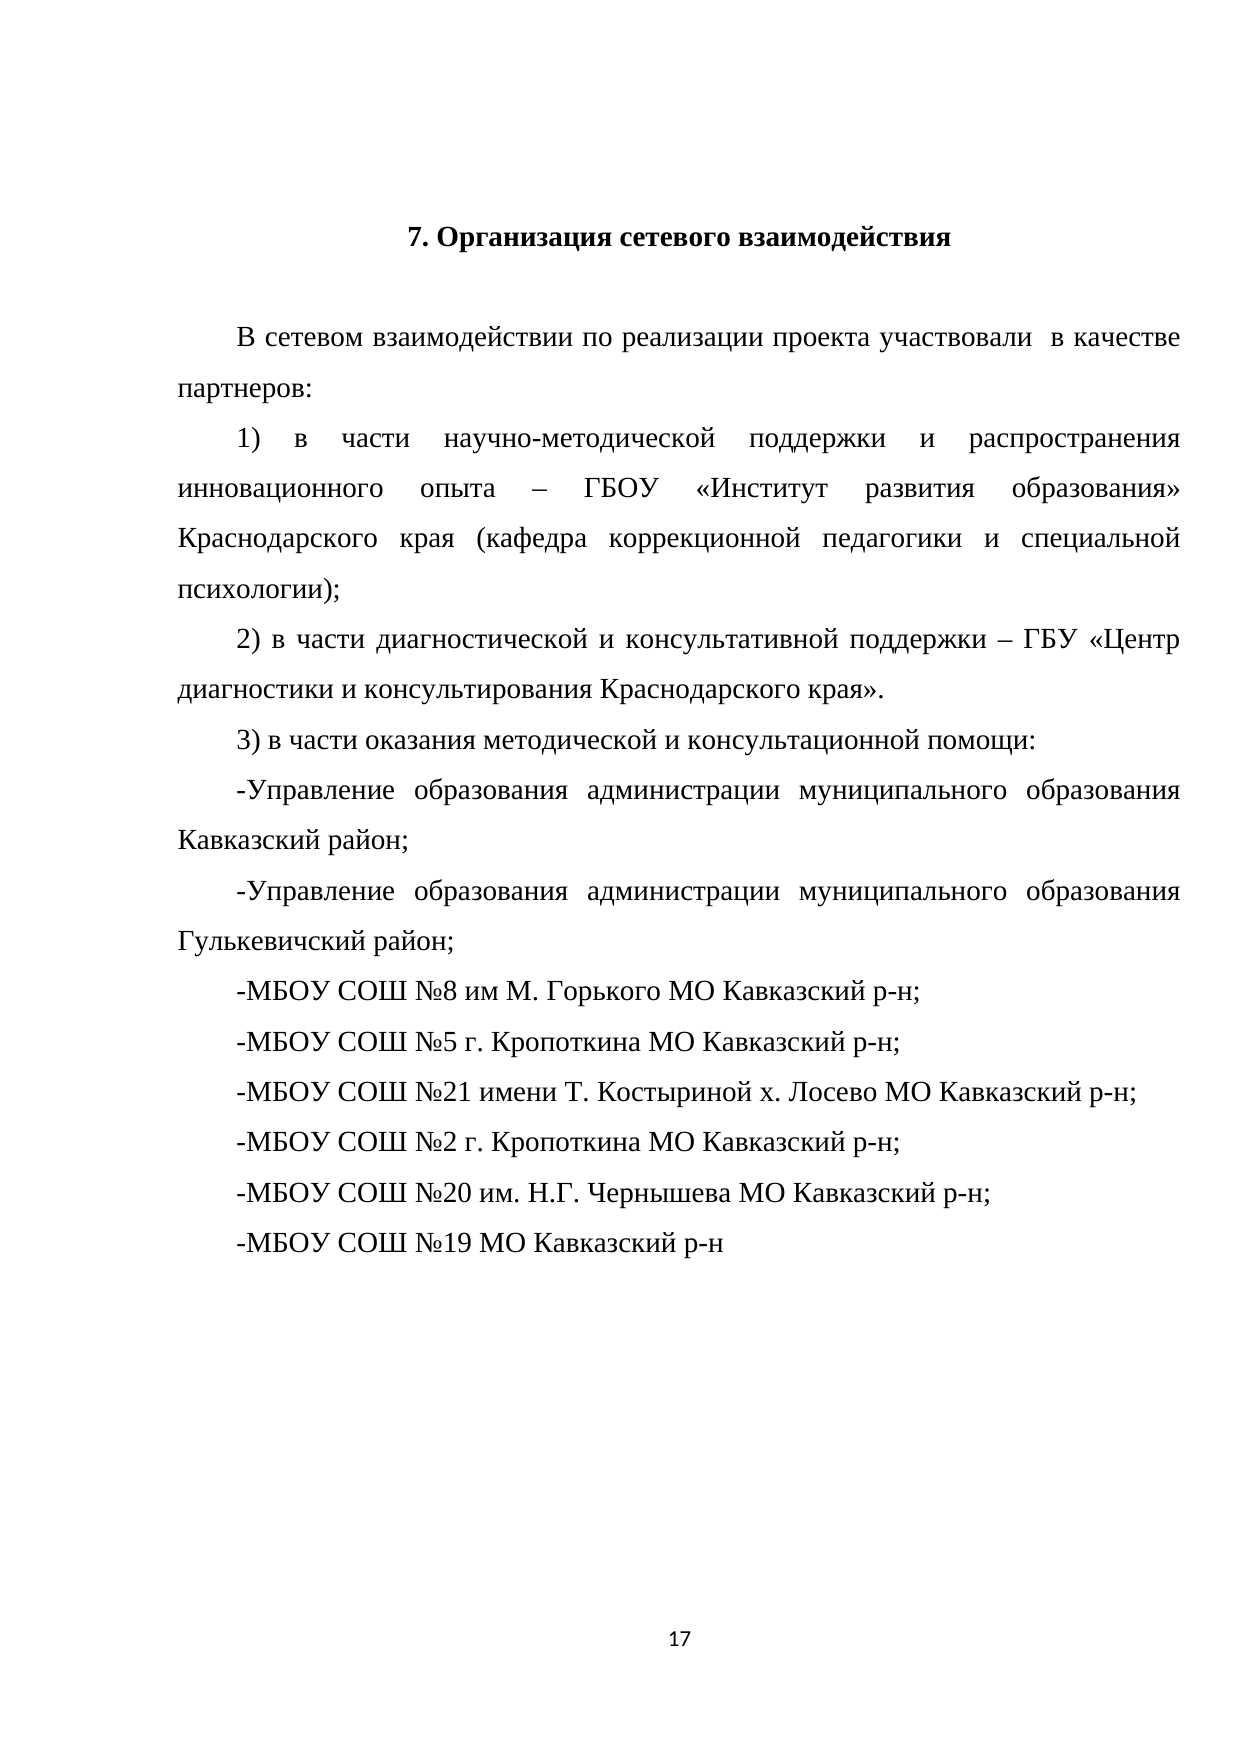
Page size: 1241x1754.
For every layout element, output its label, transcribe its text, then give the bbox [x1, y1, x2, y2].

text -Управление образования администрации муниципального образования Гулькевичский район; [177, 873, 1181, 957]
text 3) в части оказания методической и консультационной помощи: [177, 722, 1181, 755]
text -МБОУ СОШ №5 г. Кропоткина МО Кавказский р-н; [177, 1024, 1181, 1057]
text 7. Организация сетевого взаимодействия [177, 219, 1181, 252]
text -МБОУ СОШ №8 им М. Горького МО Кавказский р-н; [177, 973, 1181, 1007]
text 1) в части научно-методической поддержки и распространения инновационного опыта – ГБОУ «Институт развития образования» Краснодарского края (кафедра коррекционной педагогики и специальной психологии); [177, 420, 1181, 604]
text В сетевом взаимодействии по реализации проекта участвовали в качестве партнеров: [177, 319, 1181, 403]
text -МБОУ СОШ №2 г. Кропоткина МО Кавказский р-н; [177, 1124, 1181, 1158]
text 2) в части диагностической и консультативной поддержки – ГБУ «Центр диагностики и консультирования Краснодарского края». [177, 621, 1181, 705]
text -Управление образования администрации муниципального образования Кавказский район; [177, 772, 1181, 856]
text -МБОУ СОШ №20 им. Н.Г. Чернышева МО Кавказский р-н; [177, 1175, 1181, 1208]
text -МБОУ СОШ №19 МО Кавказский р-н [177, 1225, 1181, 1258]
text -МБОУ СОШ №21 имени Т. Костыриной х. Лосево МО Кавказский р-н; [177, 1074, 1181, 1108]
